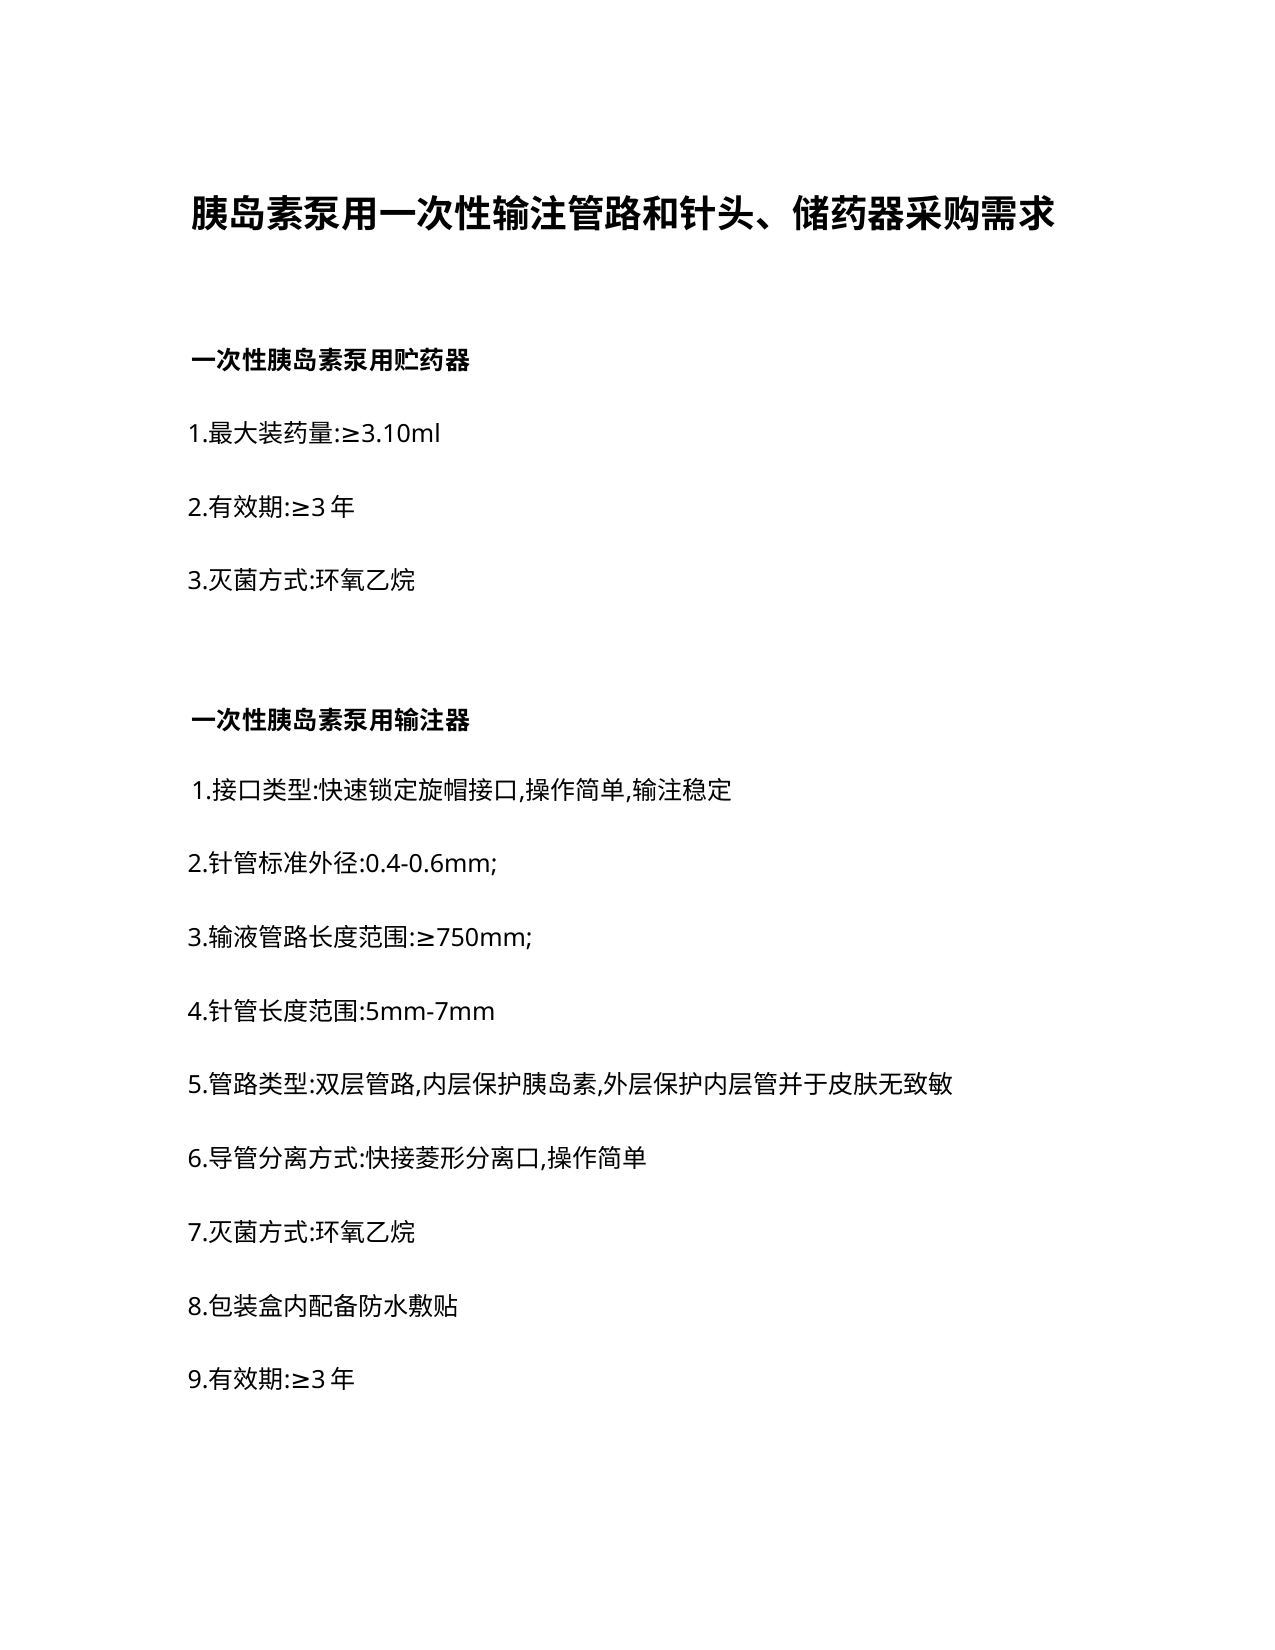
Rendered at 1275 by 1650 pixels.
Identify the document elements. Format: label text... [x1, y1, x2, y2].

text 1.最大装药量:≥3.10ml [187, 413, 1087, 449]
text 7.灭菌方式:环氧乙烷 [187, 1212, 1087, 1249]
text 9.有效期:≥3年 [187, 1360, 1087, 1396]
text 6.导管分离方式:快接菱形分离口,操作简单 [187, 1139, 1087, 1175]
text 2.针管标准外径:0.4-0.6mm; [187, 844, 1087, 880]
text 胰岛素泵用一次性输注管路和针头、储药器采购需求 [191, 187, 1087, 237]
text 一次性胰岛素泵用贮药器 [191, 343, 1087, 376]
text 4.针管长度范围:5mm-7mm [187, 991, 1087, 1027]
text 2.有效期:≥3年 [187, 487, 1087, 523]
text 一次性胰岛素泵用输注器 [191, 703, 1087, 736]
text 3.输液管路长度范围:≥750mm; [187, 917, 1087, 954]
text 8.包装盒内配备防水敷贴 [187, 1286, 1087, 1322]
text 5.管路类型:双层管路,内层保护胰岛素,外层保护内层管并于皮肤无致敏 [187, 1065, 1087, 1101]
text 1.接口类型:快速锁定旋帽接口,操作简单,输注稳定 [191, 773, 1087, 806]
text 3.灭菌方式:环氧乙烷 [187, 561, 1087, 597]
